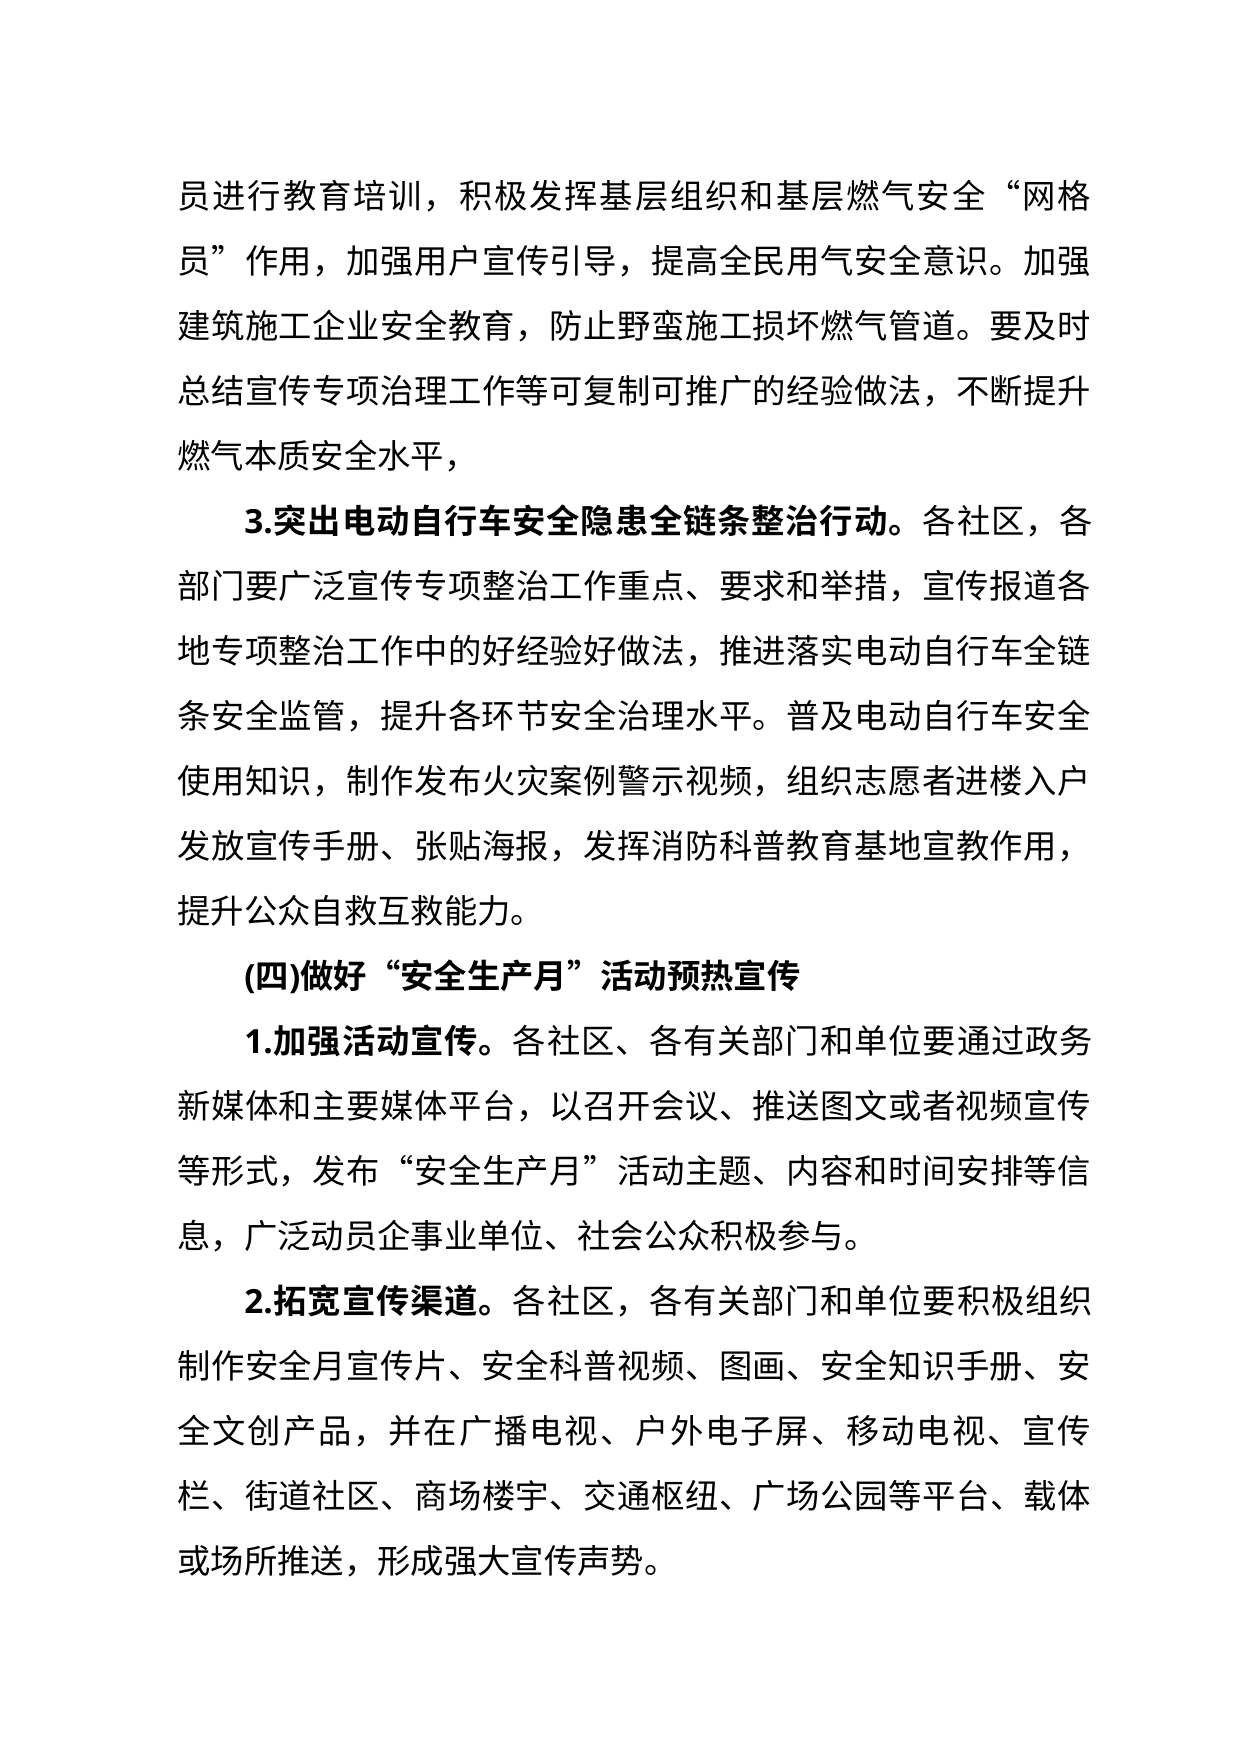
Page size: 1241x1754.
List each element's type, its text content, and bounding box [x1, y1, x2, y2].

text 1.加强活动宣传。各社区、各有关部门和单位要通过政务新媒体和主要媒体平台，以召开会议、推送图文或者视频宣传等形式，发布“安全生产月”活动主题、内容和时间安排等信息，广泛动员企事业单位、社会公众积极参与。 [177, 1007, 1093, 1267]
text (四)做好“安全生产月”活动预热宣传 [177, 942, 1093, 1007]
text 2.拓宽宣传渠道。各社区，各有关部门和单位要积极组织制作安全月宣传片、安全科普视频、图画、安全知识手册、安全文创产品，并在广播电视、户外电子屏、移动电视、宣传栏、街道社区、商场楼宇、交通枢纽、广场公园等平台、载体或场所推送，形成强大宣传声势。 [177, 1267, 1093, 1592]
text 3.突出电动自行车安全隐患全链条整治行动。各社区，各部门要广泛宣传专项整治工作重点、要求和举措，宣传报道各地专项整治工作中的好经验好做法，推进落实电动自行车全链条安全监管，提升各环节安全治理水平。普及电动自行车安全使用知识，制作发布火灾案例警示视频，组织志愿者进楼入户发放宣传手册、张贴海报，发挥消防科普教育基地宣教作用，提升公众自救互救能力。 [177, 487, 1093, 942]
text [177, 162, 1093, 487]
